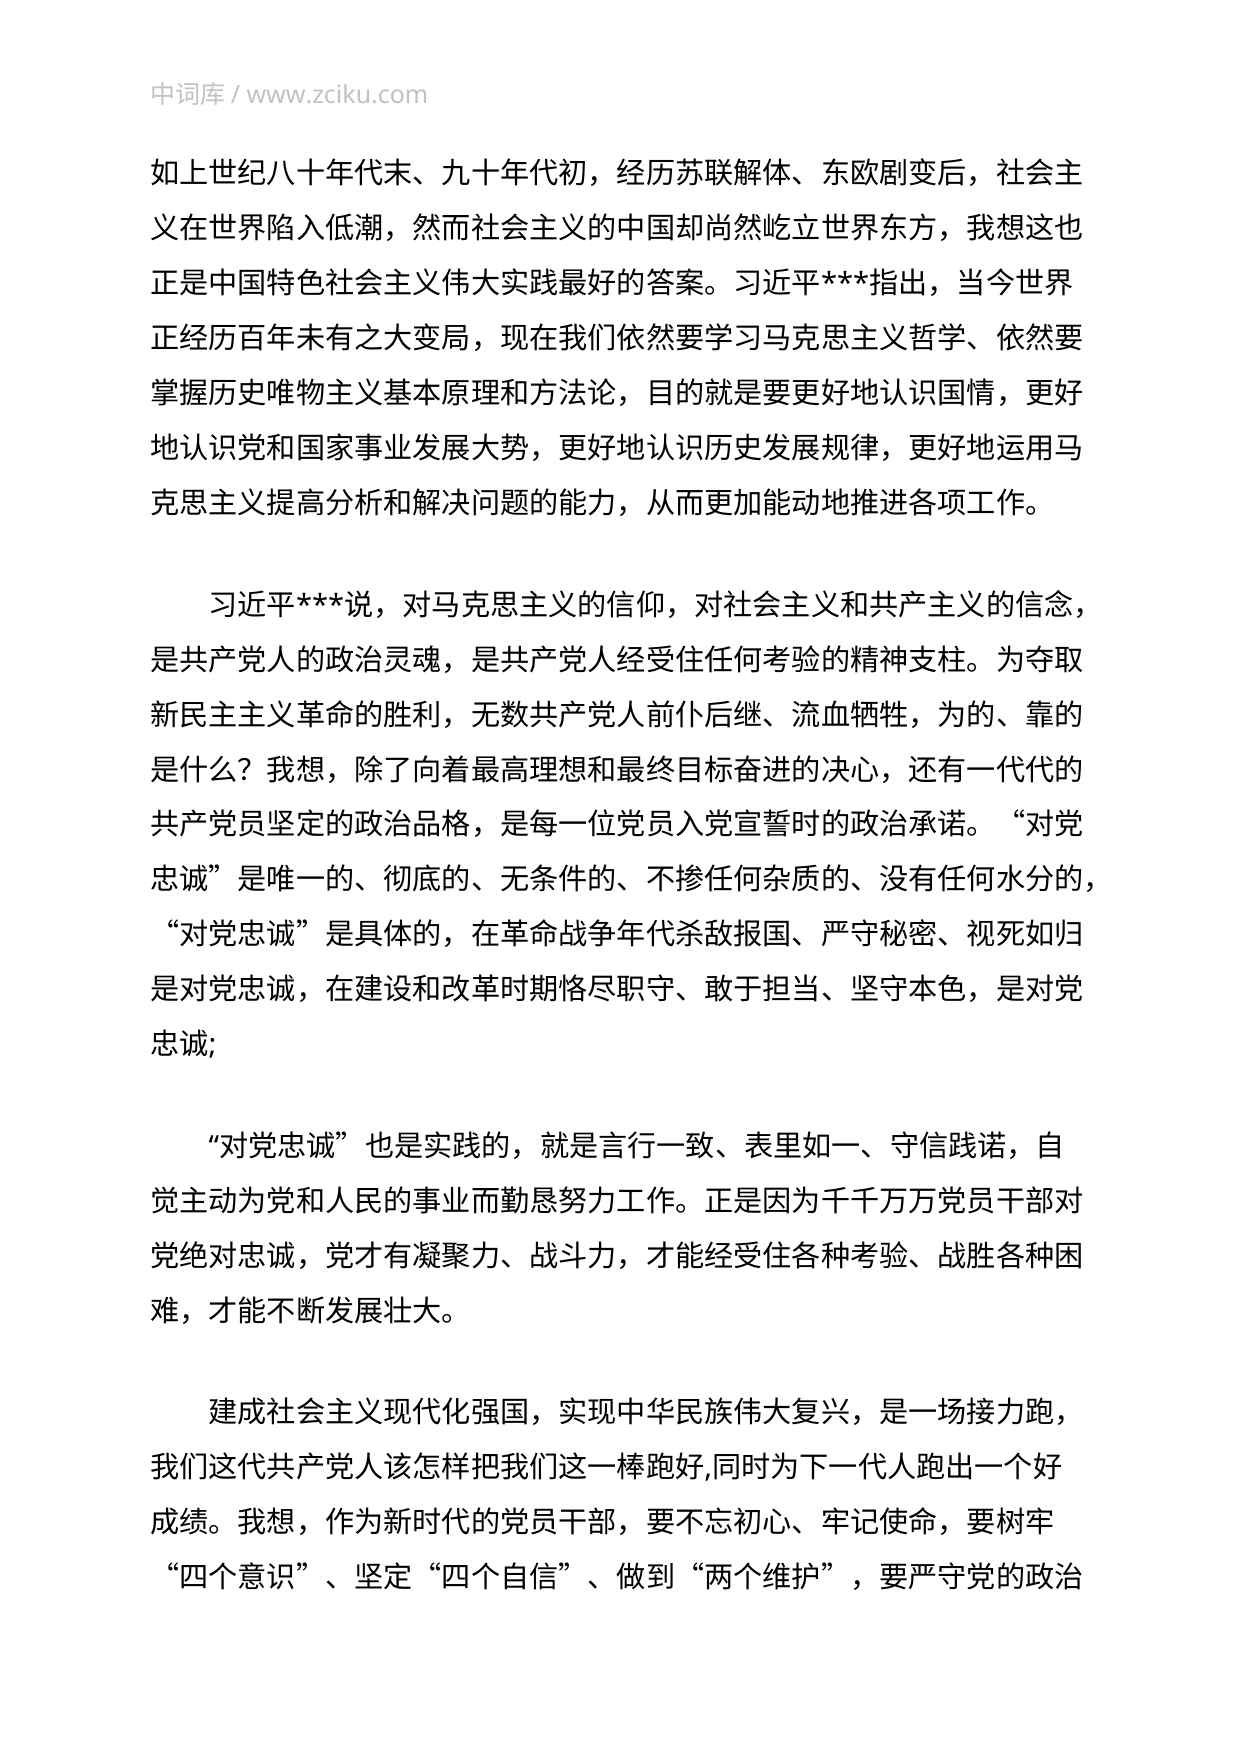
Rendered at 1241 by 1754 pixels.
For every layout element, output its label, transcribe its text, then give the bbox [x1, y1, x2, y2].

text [150, 150, 1090, 522]
text “对党忠诚”也是实践的，就是言行一致、表里如一、守信践诺，自觉主动为党和人民的事业而勤恳努力工作。正是因为千千万万党员干部对党绝对忠诚，党才有凝聚力、战斗力，才能经受住各种考验、战胜各种困难，才能不断发展壮大。 [150, 1122, 1090, 1329]
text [150, 1389, 1090, 1596]
text 习近平***说，对马克思主义的信仰，对社会主义和共产主义的信念，是共产党人的政治灵魂，是共产党人经受住任何考验的精神支柱。为夺取新民主主义革命的胜利，无数共产党人前仆后继、流血牺牲，为的、靠的是什么？我想，除了向着最高理想和最终目标奋进的决心，还有一代代的共产党员坚定的政治品格，是每一位党员入党宣誓时的政治承诺。“对党忠诚”是唯一的、彻底的、无条件的、不掺任何杂质的、没有任何水分的，“对党忠诚”是具体的，在革命战争年代杀敌报国、严守秘密、视死如归是对党忠诚，在建设和改革时期恪尽职守、敢于担当、坚守本色，是对党忠诚; [150, 581, 1090, 1063]
